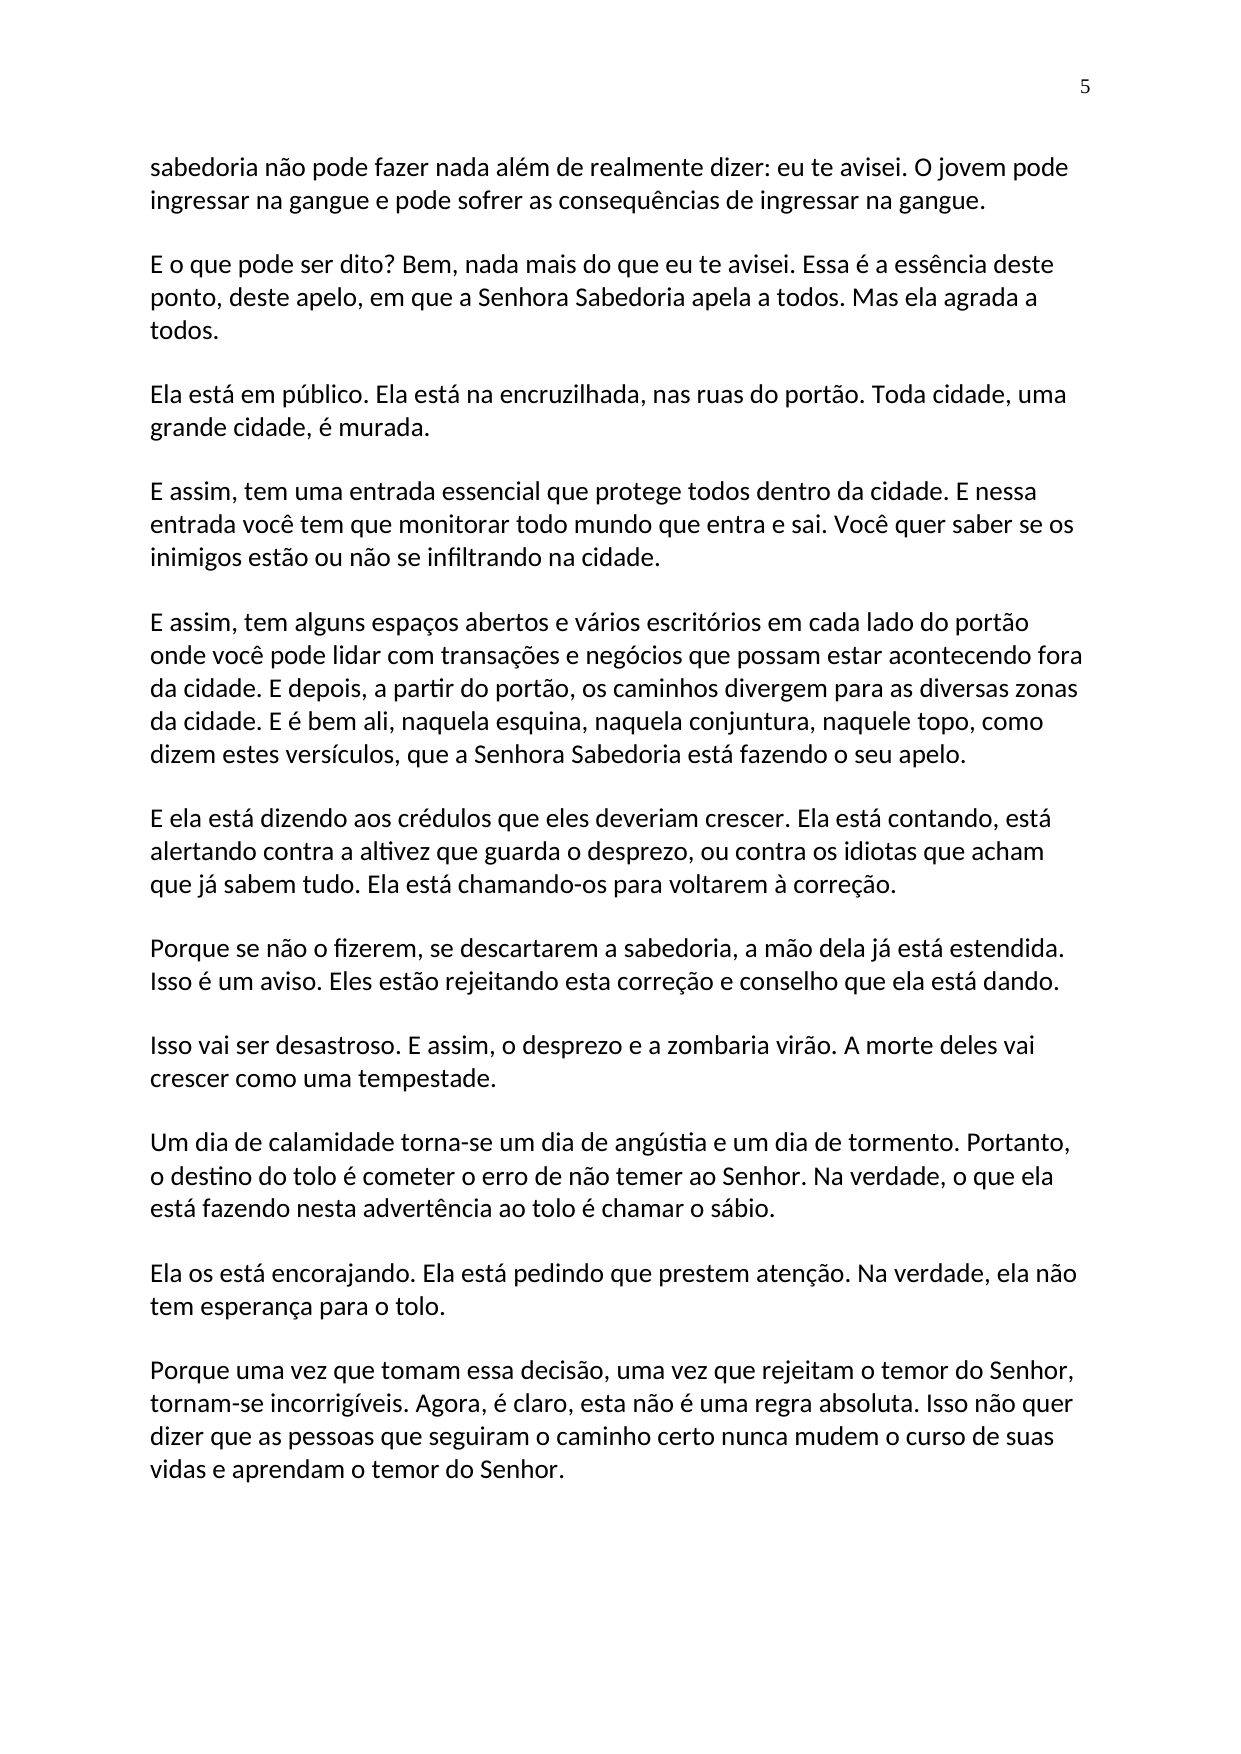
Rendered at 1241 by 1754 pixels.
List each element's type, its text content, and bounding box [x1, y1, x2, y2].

text Ela os está encorajando. Ela está pedindo que prestem atenção. Na verdade, ela não tem esperança para o tolo. [150, 1256, 1090, 1322]
text Porque uma vez que tomam essa decisão, uma vez que rejeitam o temor do Senhor, tornam-se incorrigíveis. Agora, é claro, esta não é uma regra absoluta. Isso não quer dizer que as pessoas que seguiram o caminho certo nunca mudem o curso de suas vidas e aprendam o temor do Senhor. [150, 1353, 1090, 1485]
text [150, 150, 1090, 216]
text E o que pode ser dito? Bem, nada mais do que eu te avisei. Essa é a essência deste ponto, deste apelo, em que a Senhora Sabedoria apela a todos. Mas ela agrada a todos. [150, 247, 1090, 346]
text E assim, tem uma entrada essencial que protege todos dentro da cidade. E nessa entrada você tem que monitorar todo mundo que entra e sai. Você quer saber se os inimigos estão ou não se infiltrando na cidade. [150, 474, 1090, 574]
text E assim, tem alguns espaços abertos e vários escritórios em cada lado do portão onde você pode lidar com transações e negócios que possam estar acontecendo fora da cidade. E depois, a partir do portão, os caminhos divergem para as diversas zonas da cidade. E é bem ali, naquela esquina, naquela conjuntura, naquele topo, como dizem estes versículos, que a Senhora Sabedoria está fazendo o seu apelo. [150, 605, 1090, 770]
text Isso vai ser desastroso. E assim, o desprezo e a zombaria virão. A morte deles vai crescer como uma tempestade. [150, 1028, 1090, 1094]
text Ela está em público. Ela está na encruzilhada, nas ruas do portão. Toda cidade, uma grande cidade, é murada. [150, 377, 1090, 443]
text Porque se não o fizerem, se descartarem a sabedoria, a mão dela já está estendida. Isso é um aviso. Eles estão rejeitando esta correção e conselho que ela está dando. [150, 931, 1090, 997]
text Um dia de calamidade torna-se um dia de angústia e um dia de tormento. Portanto, o destino do tolo é cometer o erro de não temer ao Senhor. Na verdade, o que ela está fazendo nesta advertência ao tolo é chamar o sábio. [150, 1126, 1090, 1225]
text E ela está dizendo aos crédulos que eles deveriam crescer. Ela está contando, está alertando contra a altivez que guarda o desprezo, ou contra os idiotas que acham que já sabem tudo. Ela está chamando-os para voltarem à correção. [150, 801, 1090, 900]
